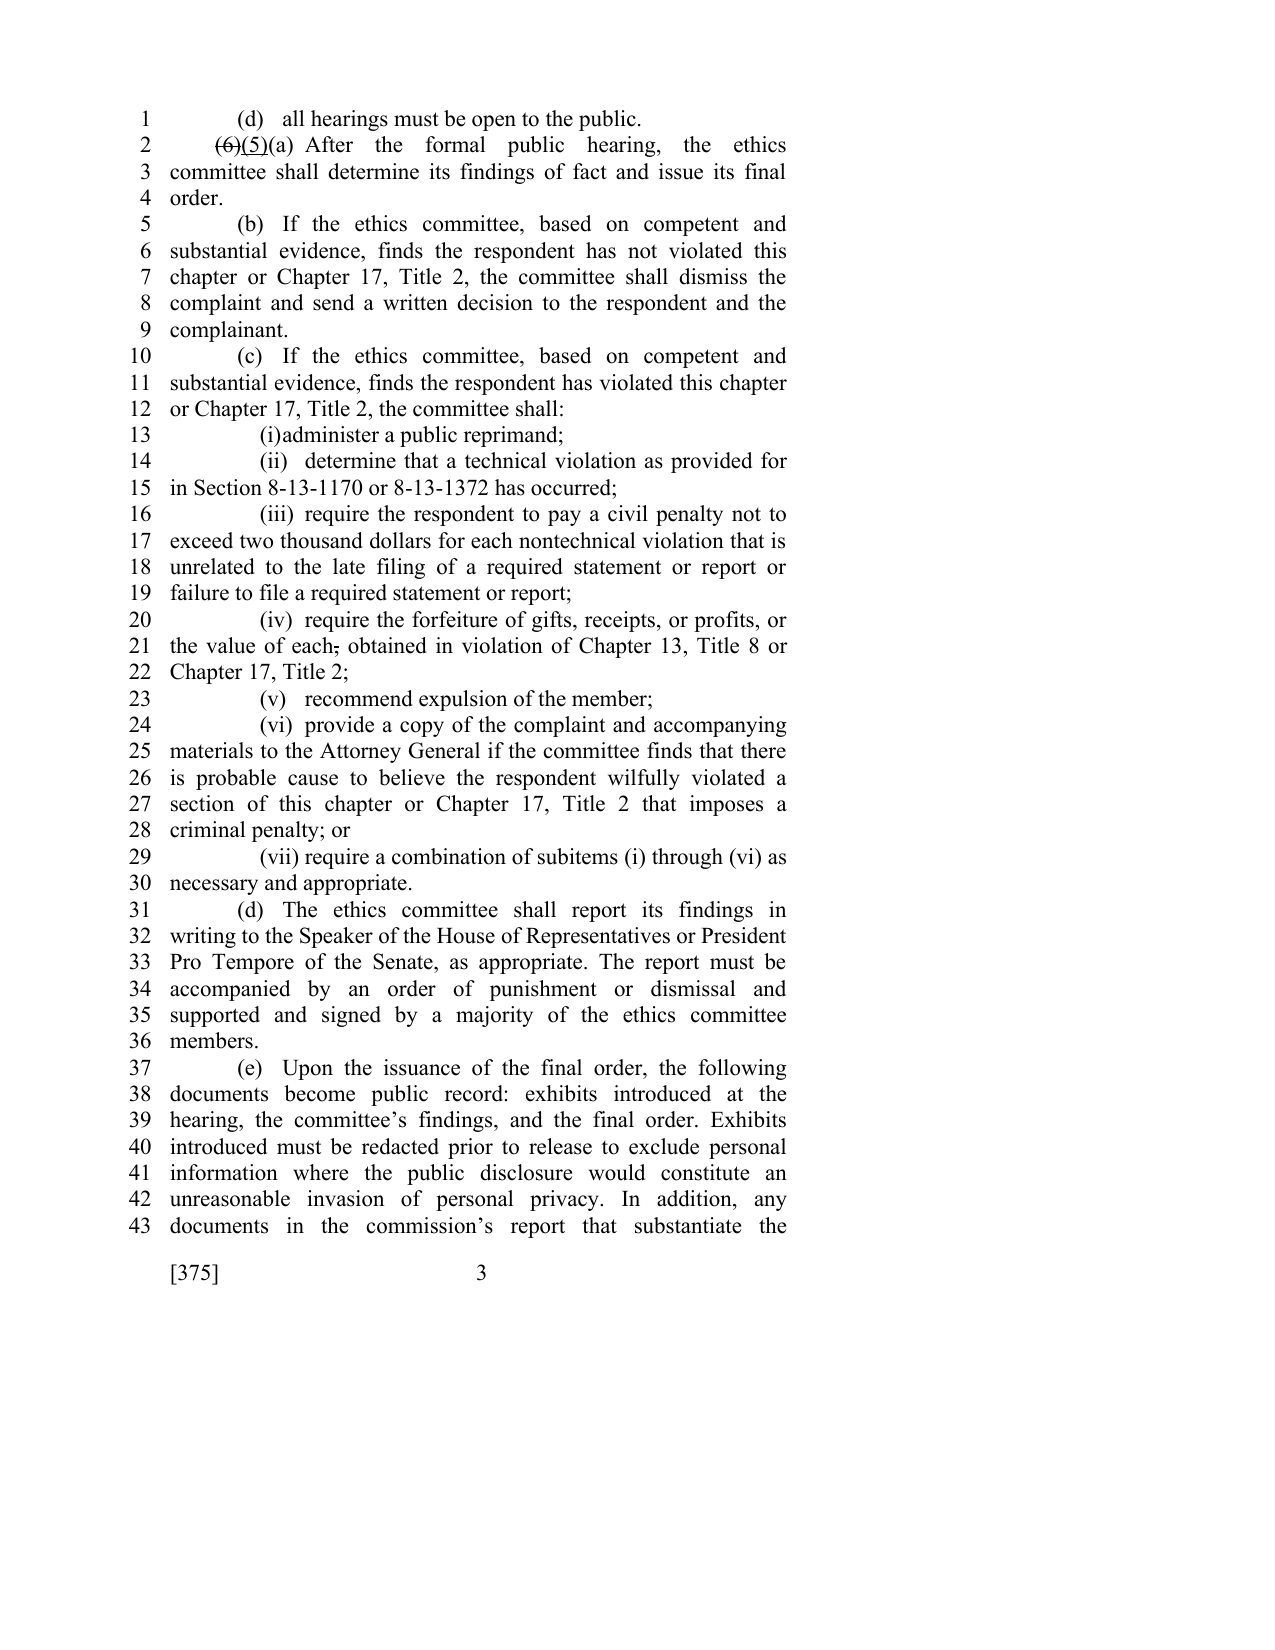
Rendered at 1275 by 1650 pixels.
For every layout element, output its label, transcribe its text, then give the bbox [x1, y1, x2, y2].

text (d) all hearings must be open to the public. [169, 105, 787, 131]
text (b) If the ethics committee, based on competent and substantial evidence, finds the respondent has not violated this chapter or Chapter 17, Title 2, the committee shall dismiss the complaint and send a written decision to the respondent and the complainant. [169, 210, 787, 342]
text (iv) require the forfeiture of gifts, receipts, or profits, or the value of each, obtained in violation of Chapter 13, Title 8 or Chapter 17, Title 2; [169, 606, 787, 685]
text (ii) determine that a technical violation as provided for in Section 8-13-1170 or 8-13-1372 has occurred; [169, 448, 787, 500]
text (6)(5)(a) After the formal public hearing, the ethics committee shall determine its findings of fact and issue its final order. [169, 131, 787, 210]
text (v) recommend expulsion of the member; [169, 685, 787, 711]
text (iii) require the respondent to pay a civil penalty not to exceed two thousand dollars for each nontechnical violation that is unrelated to the late filing of a required statement or report or failure to file a required statement or report; [169, 500, 787, 606]
text (c) If the ethics committee, based on competent and substantial evidence, finds the respondent has violated this chapter or Chapter 17, Title 2, the committee shall: [169, 342, 787, 421]
text (d) The ethics committee shall report its findings in writing to the Speaker of the House of Representatives or President Pro Tempore of the Senate, as appropriate. The report must be accompanied by an order of punishment or dismissal and supported and signed by a majority of the ethics committee members. [169, 896, 787, 1054]
text (i) administer a public reprimand; [169, 421, 787, 448]
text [169, 1054, 787, 1238]
text (vii) require a combination of subitems (i) through (vi) as necessary and appropriate. [169, 843, 787, 896]
text (vi) provide a copy of the complaint and accompanying materials to the Attorney General if the committee finds that there is probable cause to believe the respondent wilfully violated a section of this chapter or Chapter 17, Title 2 that imposes a criminal penalty; or [169, 711, 787, 843]
